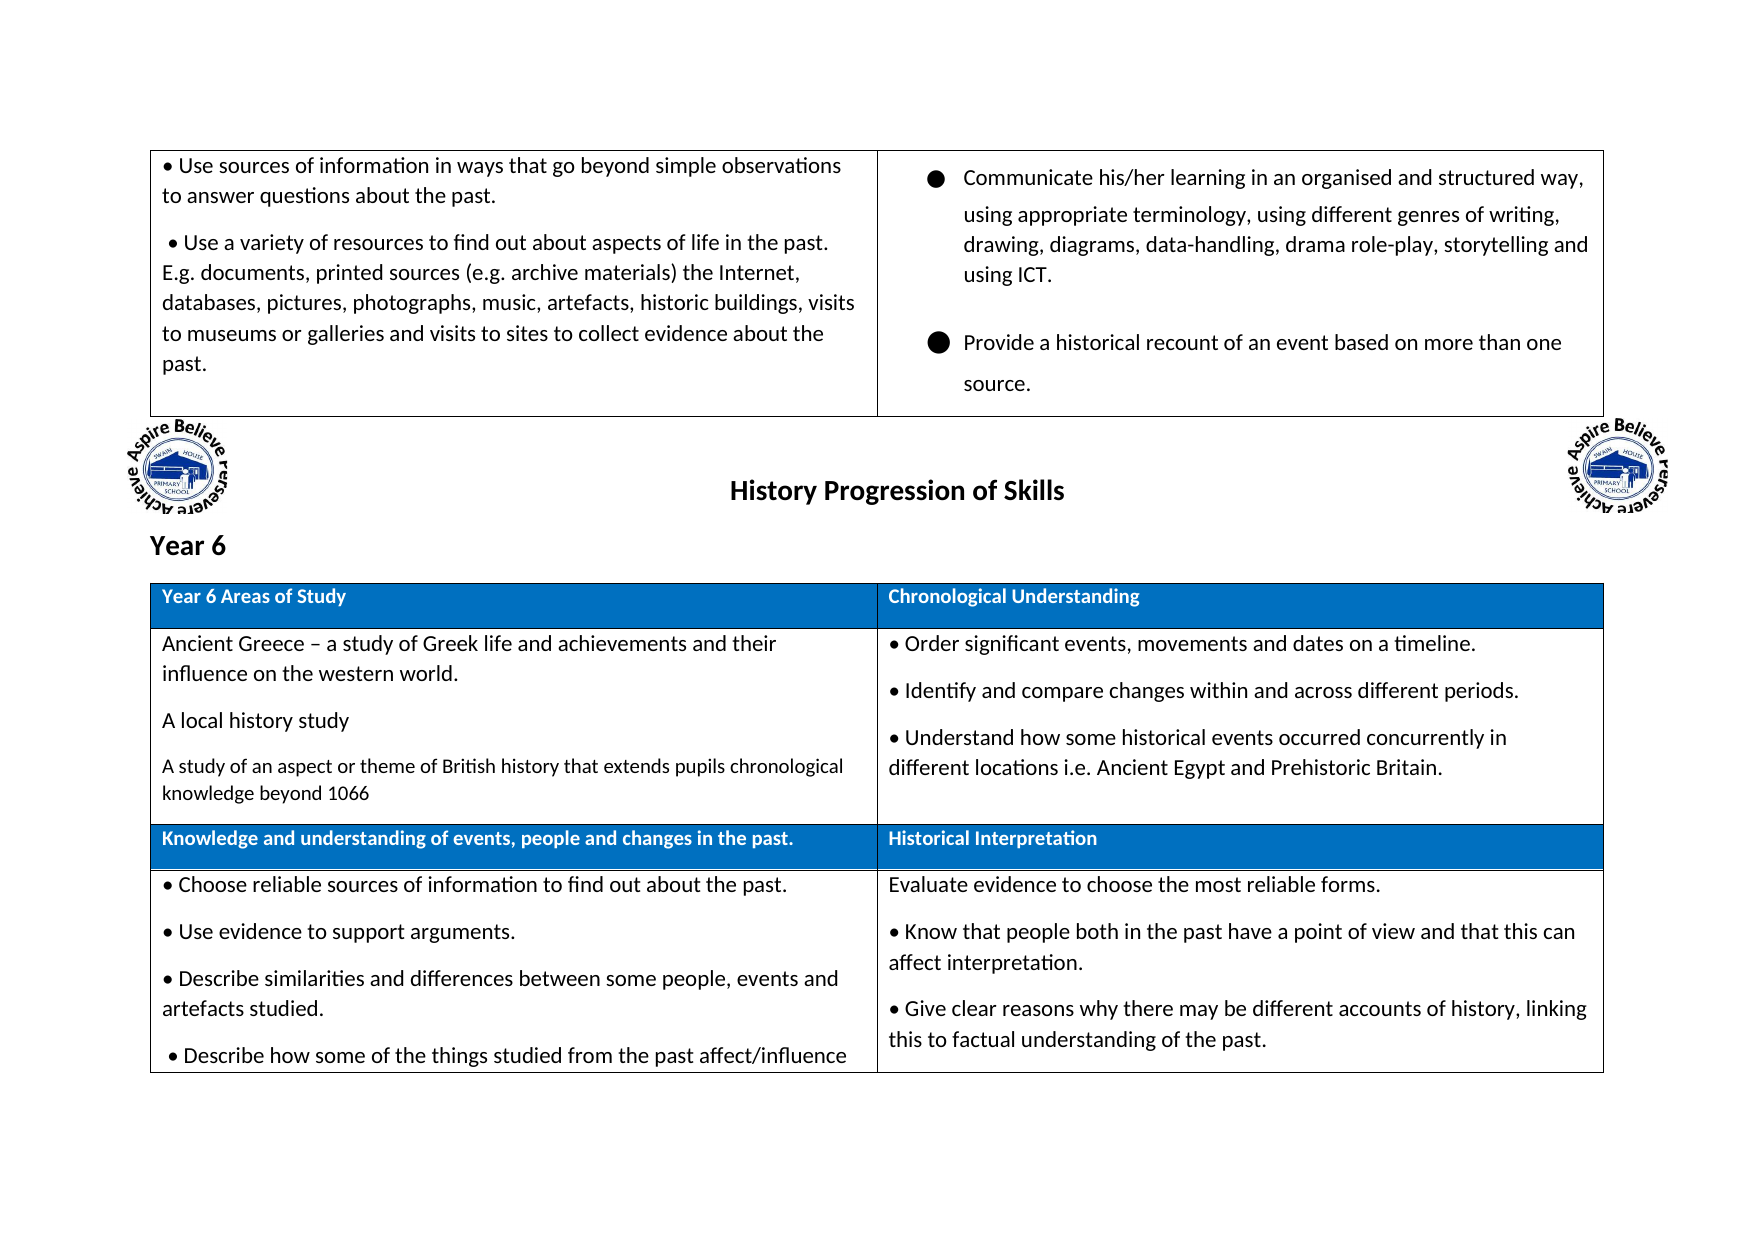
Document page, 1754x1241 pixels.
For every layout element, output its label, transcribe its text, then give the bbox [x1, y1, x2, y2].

table_header Chronological Understanding [878, 584, 1603, 628]
table_cell Ancient Greece – a study of Greek life and achievements and their influence on the western world. A local history study A study of an aspect or theme of British history that extends pupils chronological knowledge beyond 1066 [151, 629, 877, 824]
table_cell Knowledge and understanding of events, people and changes in the past. [151, 825, 877, 869]
picture [127, 419, 228, 514]
table_header Year 6 Areas of Study [151, 584, 877, 628]
table_cell • Order significant events, movements and dates on a timeline. • Identify and compare changes within and across different periods. • Understand how some historical events occurred concurrently in different locations i.e. Ancient Egypt and Prehistoric Britain. [878, 629, 1603, 824]
table_cell • Use sources of information in ways that go beyond simple observations to answer questions about the past. • Use a variety of resources to find out about aspects of life in the past. E.g. documents, printed sources (e.g. archive materials) the Internet, databases, pictures, photographs, music, artefacts, historic buildings, visits to museums or galleries and visits to sites to collect evidence about the past. [151, 151, 877, 416]
table_cell Communicate his/her learning in an organised and structured way, using appropriate terminology, using different genres of writing, drawing, diagrams, data-handling, drama role-play, storytelling and using ICT. Provide a historical recount of an event based on more than one source. [878, 151, 1603, 416]
text History Progression of Skills [228, 472, 1567, 508]
picture [1567, 418, 1668, 513]
table_cell Historical Interpretation [878, 825, 1603, 869]
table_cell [151, 871, 877, 1072]
text Year 6 [150, 527, 1604, 563]
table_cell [878, 871, 1603, 1072]
